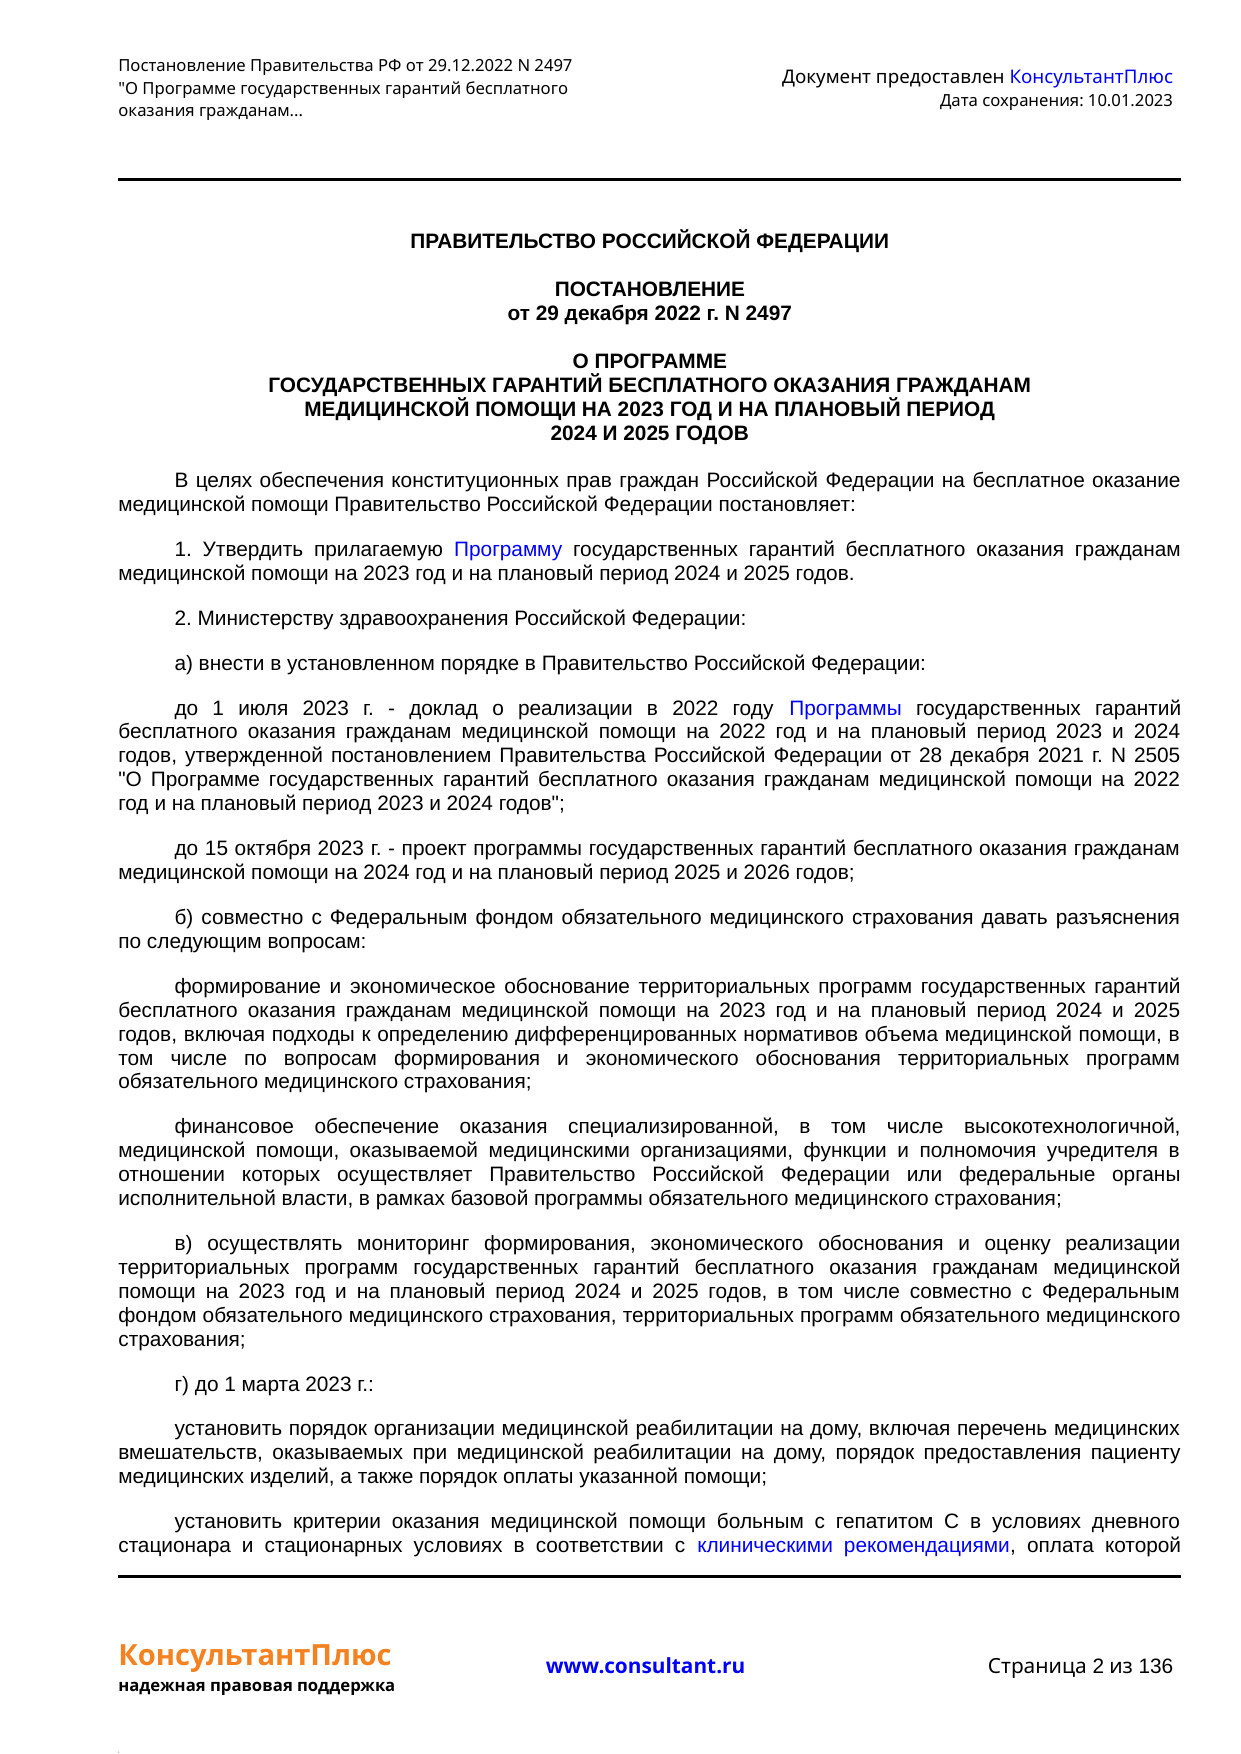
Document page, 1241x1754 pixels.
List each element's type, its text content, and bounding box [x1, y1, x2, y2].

text б) совместно с Федеральным фондом обязательного медицинского страхования давать разъяснения по следующим вопросам: [118, 905, 1181, 953]
title О ПРОГРАММЕ [118, 348, 1181, 372]
text 2. Министерству здравоохранения Российской Федерации: [118, 606, 1181, 630]
title МЕДИЦИНСКОЙ ПОМОЩИ НА 2023 ГОД И НА ПЛАНОВЫЙ ПЕРИОД [118, 396, 1181, 420]
text до 1 июля 2023 г. - доклад о реализации в 2022 году Программы государственных гарантий бесплатного оказания гражданам медицинской помощи на 2022 год и на плановый период 2023 и 2024 годов, утвержденной постановлением Правительства Российской Федерации от 28 декабря 2021 г. N 2505 "О Программе государственных гарантий бесплатного оказания гражданам медицинской помощи на 2022 год и на плановый период 2023 и 2024 годов"; [118, 695, 1181, 815]
text 1. Утвердить прилагаемую Программу государственных гарантий бесплатного оказания гражданам медицинской помощи на 2023 год и на плановый период 2024 и 2025 годов. [118, 537, 1181, 585]
title 2024 И 2025 ГОДОВ [118, 420, 1181, 444]
title ГОСУДАРСТВЕННЫХ ГАРАНТИЙ БЕСПЛАТНОГО ОКАЗАНИЯ ГРАЖДАНАМ [118, 372, 1181, 396]
text установить порядок организации медицинской реабилитации на дому, включая перечень медицинских вмешательств, оказываемых при медицинской реабилитации на дому, порядок предоставления пациенту медицинских изделий, а также порядок оплаты указанной помощи; [118, 1416, 1181, 1488]
title от 29 декабря 2022 г. N 2497 [118, 301, 1181, 324]
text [118, 1509, 1181, 1557]
title ПОСТАНОВЛЕНИЕ [118, 277, 1181, 301]
text а) внести в установленном порядке в Правительство Российской Федерации: [118, 651, 1181, 674]
text в) осуществлять мониторинг формирования, экономического обоснования и оценку реализации территориальных программ государственных гарантий бесплатного оказания гражданам медицинской помощи на 2023 год и на плановый период 2024 и 2025 годов, в том числе совместно с Федеральным фондом обязательного медицинского страхования, территориальных программ обязательного медицинского страхования; [118, 1231, 1181, 1351]
text В целях обеспечения конституционных прав граждан Российской Федерации на бесплатное оказание медицинской помощи Правительство Российской Федерации постановляет: [118, 468, 1181, 516]
text до 15 октября 2023 г. - проект программы государственных гарантий бесплатного оказания гражданам медицинской помощи на 2024 год и на плановый период 2025 и 2026 годов; [118, 836, 1181, 884]
text формирование и экономическое обоснование территориальных программ государственных гарантий бесплатного оказания гражданам медицинской помощи на 2023 год и на плановый период 2024 и 2025 годов, включая подходы к определению дифференцированных нормативов объема медицинской помощи, в том числе по вопросам формирования и экономического обоснования территориальных программ обязательного медицинского страхования; [118, 973, 1181, 1093]
text г) до 1 марта 2023 г.: [118, 1371, 1181, 1395]
text финансовое обеспечение оказания специализированной, в том числе высокотехнологичной, медицинской помощи, оказываемой медицинскими организациями, функции и полномочия учредителя в отношении которых осуществляет Правительство Российской Федерации или федеральные органы исполнительной власти, в рамках базовой программы обязательного медицинского страхования; [118, 1114, 1181, 1210]
title ПРАВИТЕЛЬСТВО РОССИЙСКОЙ ФЕДЕРАЦИИ [118, 229, 1181, 253]
